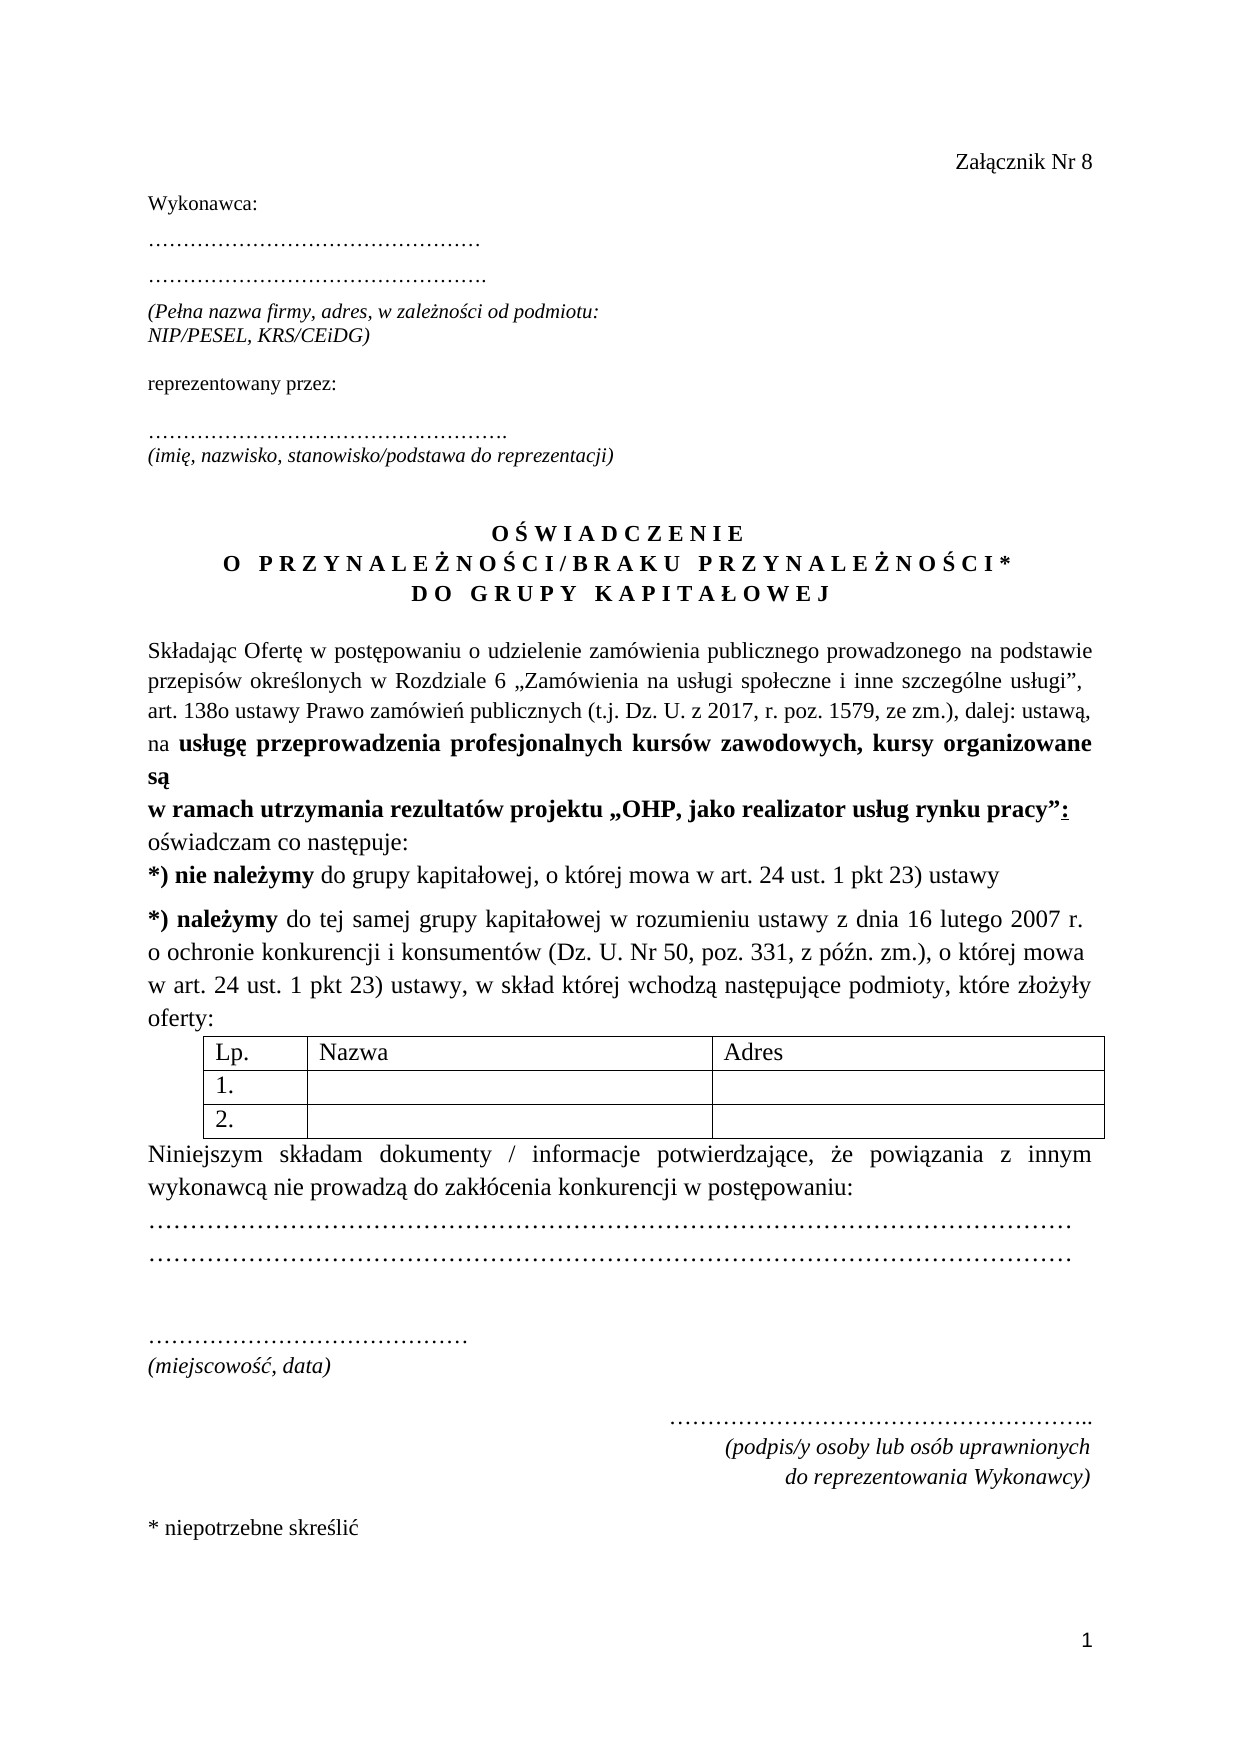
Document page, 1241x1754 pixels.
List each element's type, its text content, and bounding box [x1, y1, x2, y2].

text Niniejszym składam dokumenty / informacje potwierdzające, że powiązania z innym wykonawcą nie prowadzą do zakłócenia konkurencji w postępowaniu: [148, 1139, 1092, 1200]
text oświadczam co następuje: [148, 827, 1092, 856]
text Załącznik Nr 8 [148, 148, 1092, 174]
table_cell [308, 1071, 712, 1103]
text ……………………………………………….. (podpis/y osoby lub osób uprawnionych do reprezentowania Wykonawcy) [148, 1403, 1092, 1490]
text reprezentowany przez: [148, 371, 1092, 395]
text *) nie należymy do grupy kapitałowej, o której mowa w art. 24 ust. 1 pkt 23) ustawy [148, 860, 1092, 888]
text * niepotrzebne skreślić [148, 1514, 1092, 1541]
text …………………………………………. [148, 262, 1092, 287]
text …………………………………… (miejscowość, data) [148, 1322, 1092, 1378]
text (imię, nazwisko, stanowisko/podstawa do reprezentacji) [148, 443, 1092, 467]
table_header Lp. [204, 1037, 307, 1069]
table_cell 2. [204, 1105, 307, 1138]
text Składając Ofertę w postępowaniu o udzielenie zamówienia publicznego prowadzonego na podstawie przepisów określonych w Rozdziale 6 „Zamówienia na usługi społeczne i inne szczególne usługi”, art. 138o ustawy Prawo zamówień publicznych (t.j. Dz. U. z 2017, r. poz. 1579, ze zm.), dalej: ustawą, na usługę przeprowadzenia profesjonalnych kursów zawodowych, kursy organizowane są w ramach utrzymania rezultatów projektu „OHP, jako realizator usług rynku pracy”: [148, 637, 1092, 822]
table_cell [308, 1105, 712, 1138]
text (Pełna nazwa firmy, adres, w zależności od podmiotu: [148, 298, 1092, 323]
text ……………………………………………. [148, 419, 1092, 443]
table_cell 1. [204, 1071, 307, 1103]
text NIP/PESEL, KRS/CEiDG) [148, 323, 1092, 347]
text ………………………………………… [148, 226, 1092, 251]
text OŚWIADCZENIE O PRZYNALEŻNOŚCI/BRAKU PRZYNALEŻNOŚCI* DO GRUPY KAPITAŁOWEJ [148, 520, 1092, 606]
text *) należymy do tej samej grupy kapitałowej w rozumieniu ustawy z dnia 16 lutego 2007 r. o ochronie konkurencji i konsumentów (Dz. U. Nr 50, poz. 331, z późn. zm.), o której mowa w art. 24 ust. 1 pkt 23) ustawy, w skład której wchodzą następujące podmioty, które złożyły oferty: [148, 904, 1092, 1032]
table_cell [713, 1071, 1104, 1103]
table_cell [713, 1105, 1104, 1138]
text Wykonawca: [148, 190, 1092, 214]
table_header Adres [713, 1037, 1104, 1069]
table_header Nazwa [308, 1037, 712, 1069]
text ………………………………………………………………………………………………… [148, 1238, 1092, 1266]
text ………………………………………………………………………………………………… [148, 1205, 1092, 1233]
